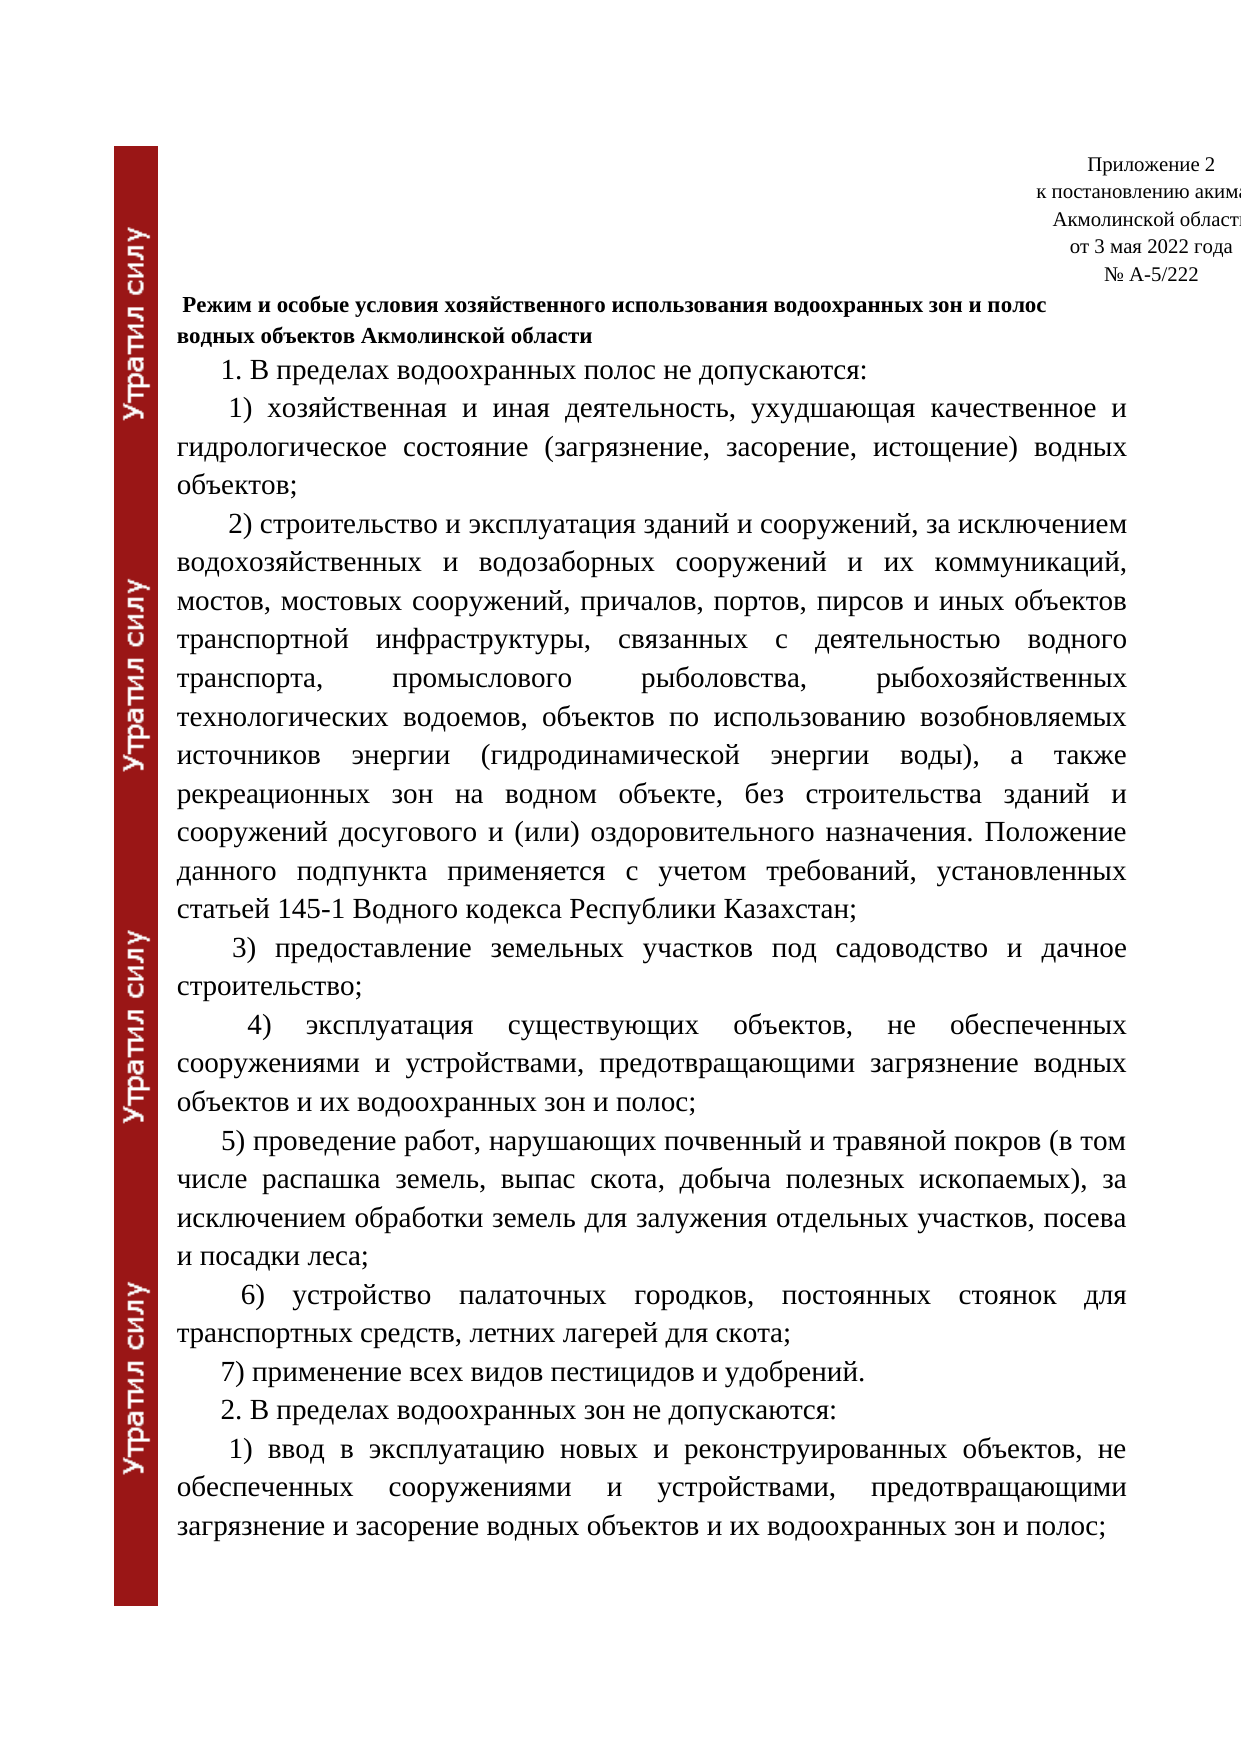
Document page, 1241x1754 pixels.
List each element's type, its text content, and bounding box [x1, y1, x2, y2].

picture [114, 1118, 158, 1123]
picture [114, 1387, 158, 1392]
table_header Приложение 2 к постановлению акимата Акмолинской области от 3 мая 2022 года № А-5/222 [912, 150, 1240, 291]
picture [114, 385, 158, 390]
text 3) предоставление земельных участков под садоводство и дачное строительство; [112, 930, 1128, 1002]
picture [114, 1002, 158, 1007]
picture [114, 1272, 158, 1277]
picture [114, 1349, 158, 1354]
text 6) устройство палаточных городков, постоянных стоянок для транспортных средств, летних лагерей для скота; [112, 1277, 1128, 1349]
text 1) хозяйственная и иная деятельность, ухудшающая качественное и гидрологическое состояние (загрязнение, засорение, истощение) водных объектов; [112, 390, 1128, 501]
picture [114, 146, 158, 150]
text 7) применение всех видов пестицидов и удобрений. [112, 1354, 1128, 1387]
text 1. В пределах водоохранных полос не допускаются: [112, 352, 1128, 385]
table_header [101, 150, 912, 291]
picture [114, 925, 158, 930]
text 5) проведение работ, нарушающих почвенный и травяной покров (в том числе распашка земель, выпас скота, добыча полезных ископаемых), за исключением обработки земель для залужения отдельных участков, посева и посадки леса; [112, 1123, 1128, 1272]
text 2) строительство и эксплуатация зданий и сооружений, за исключением водохозяйственных и водозаборных сооружений и их коммуникаций, мостов, мостовых сооружений, причалов, портов, пирсов и иных объектов транспортной инфраструктуры, связанных с деятельностью водного транспорта, промыслового рыболовства, рыбохозяйственных технологических водоемов, объектов по использованию возобновляемых источников энергии (гидродинамической энергии воды), а также рекреационных зон на водном объекте, без строительства зданий и сооружений досугового и (или) оздоровительного назначения. Положение данного подпункта применяется с учетом требований, установленных статьей 145-1 Водного кодекса Республики Казахстан; [112, 506, 1128, 925]
picture [114, 1426, 158, 1431]
text 4) эксплуатация существующих объектов, не обеспеченных сооружениями и устройствами, предотвращающими загрязнение водных объектов и их водоохранных зон и полос; [112, 1007, 1128, 1118]
picture [114, 348, 158, 352]
text 1) ввод в эксплуатацию новых и реконструированных объектов, не обеспеченных сооружениями и устройствами, предотвращающими загрязнение и засорение водных объектов и их водоохранных зон и полос; [112, 1431, 1128, 1542]
picture [114, 1542, 158, 1606]
text Режим и особые условия хозяйственного использования водоохранных зон и полос водных объектов Акмолинской области [112, 291, 1128, 348]
picture [114, 501, 158, 506]
text 2. В пределах водоохранных зон не допускаются: [112, 1392, 1128, 1426]
